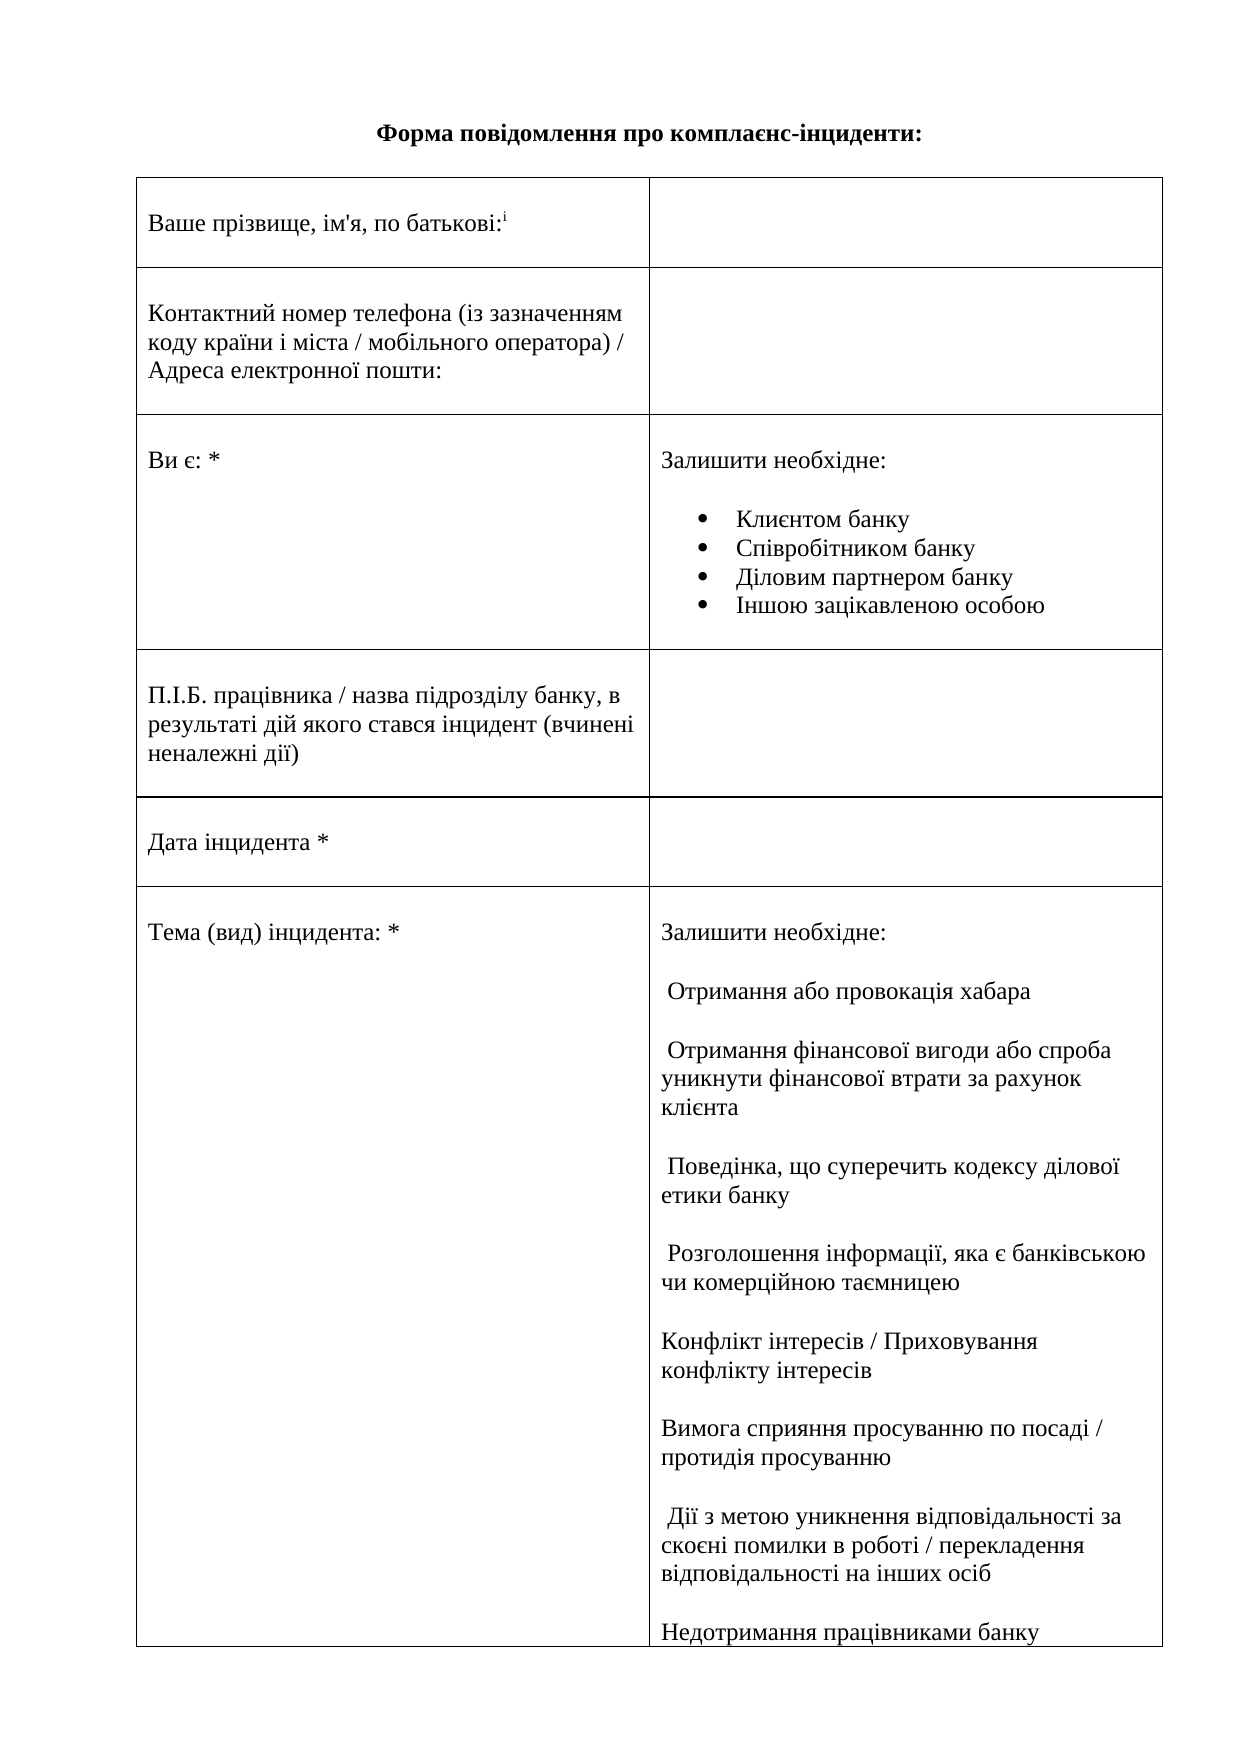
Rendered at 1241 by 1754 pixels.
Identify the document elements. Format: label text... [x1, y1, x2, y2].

table_header [650, 178, 1162, 267]
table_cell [137, 887, 649, 1646]
table_cell Ви є: * [137, 415, 649, 649]
table_cell Контактний номер телефона (із зазначенням коду країни і міста / мобільного оператора) / Адреса електронної пошти: [137, 268, 649, 414]
table_header Ваше прізвище, ім'я, по батькові: [137, 178, 649, 267]
table_cell П.І.Б. працівника / назва підрозділу банку, в результаті дій якого стався інцидент (вчинені неналежні дії) [137, 650, 649, 796]
table_cell [650, 268, 1162, 414]
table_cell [650, 887, 1162, 1646]
table_cell Дата інцидента * [137, 798, 649, 886]
table_cell [650, 650, 1162, 796]
text Форма повідомлення про комплаєнс-інциденти: [148, 118, 1152, 147]
table_cell Залишити необхідне: Клиєнтом банку Співробітником банку Діловим партнером банку Іншою зацікавленою особою [650, 415, 1162, 649]
table_cell [650, 798, 1162, 886]
